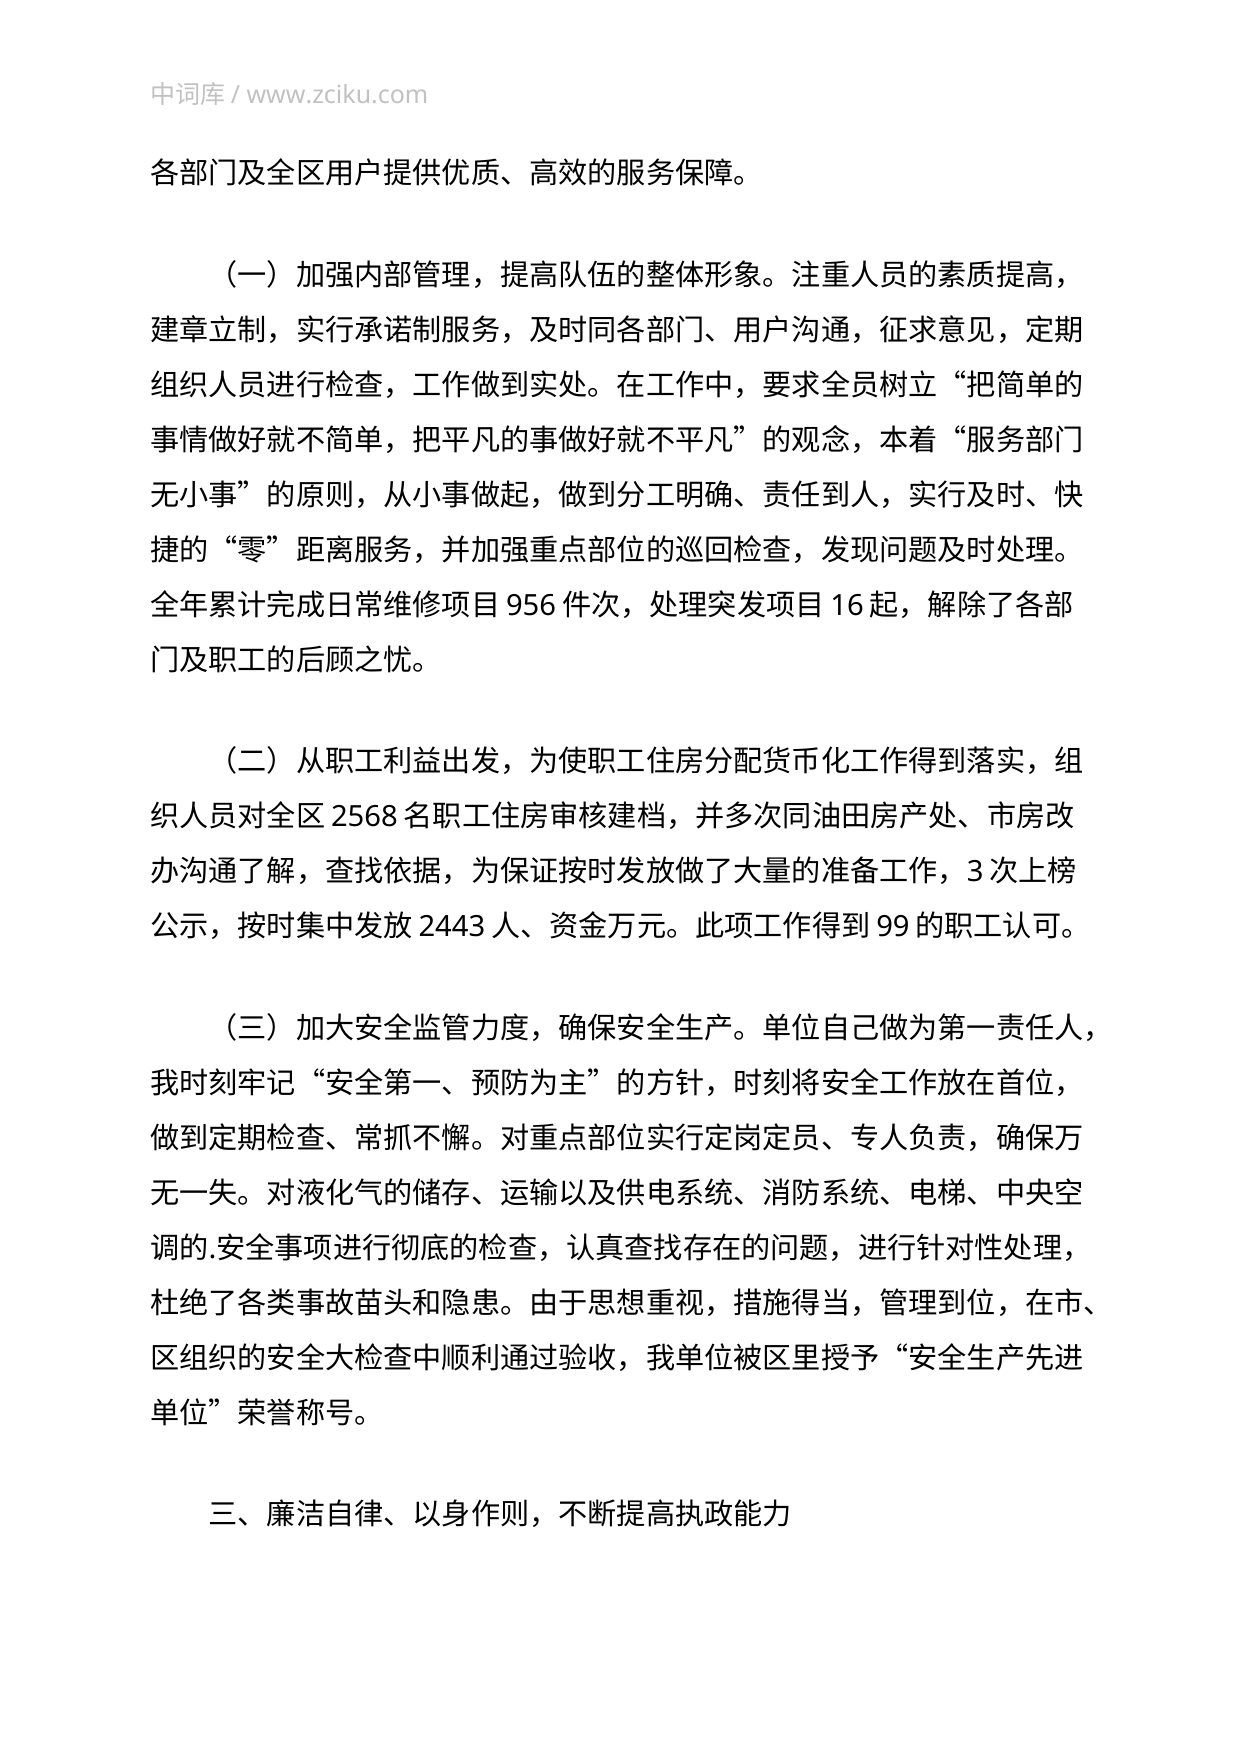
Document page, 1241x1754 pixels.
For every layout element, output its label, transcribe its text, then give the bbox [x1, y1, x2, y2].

text （一）加强内部管理，提高队伍的整体形象。注重人员的素质提高，建章立制，实行承诺制服务，及时同各部门、用户沟通，征求意见，定期组织人员进行检查，工作做到实处。在工作中，要求全员树立“把简单的事情做好就不简单，把平凡的事做好就不平凡”的观念，本着“服务部门无小事”的原则，从小事做起，做到分工明确、责任到人，实行及时、快捷的“零”距离服务，并加强重点部位的巡回检查，发现问题及时处理。全年累计完成日常维修项目956件次，处理突发项目16起，解除了各部门及职工的后顾之忧。 [150, 252, 1090, 678]
text （三）加大安全监管力度，确保安全生产。单位自己做为第一责任人，我时刻牢记“安全第一、预防为主”的方针，时刻将安全工作放在首位，做到定期检查、常抓不懈。对重点部位实行定岗定员、专人负责，确保万无一失。对液化气的储存、运输以及供电系统、消防系统、电梯、中央空调的.安全事项进行彻底的检查，认真查找存在的问题，进行针对性处理，杜绝了各类事故苗头和隐患。由于思想重视，措施得当，管理到位，在市、区组织的安全大检查中顺利通过验收，我单位被区里授予“安全生产先进单位”荣誉称号。 [150, 1005, 1090, 1431]
text （二）从职工利益出发，为使职工住房分配货币化工作得到落实，组织人员对全区2568名职工住房审核建档，并多次同油田房产处、市房改办沟通了解，查找依据，为保证按时发放做了大量的准备工作，3次上榜公示，按时集中发放2443人、资金万元。此项工作得到99的职工认可。 [150, 738, 1090, 945]
text 三、廉洁自律、以身作则，不断提高执政能力 [150, 1491, 1090, 1533]
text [150, 150, 1090, 192]
